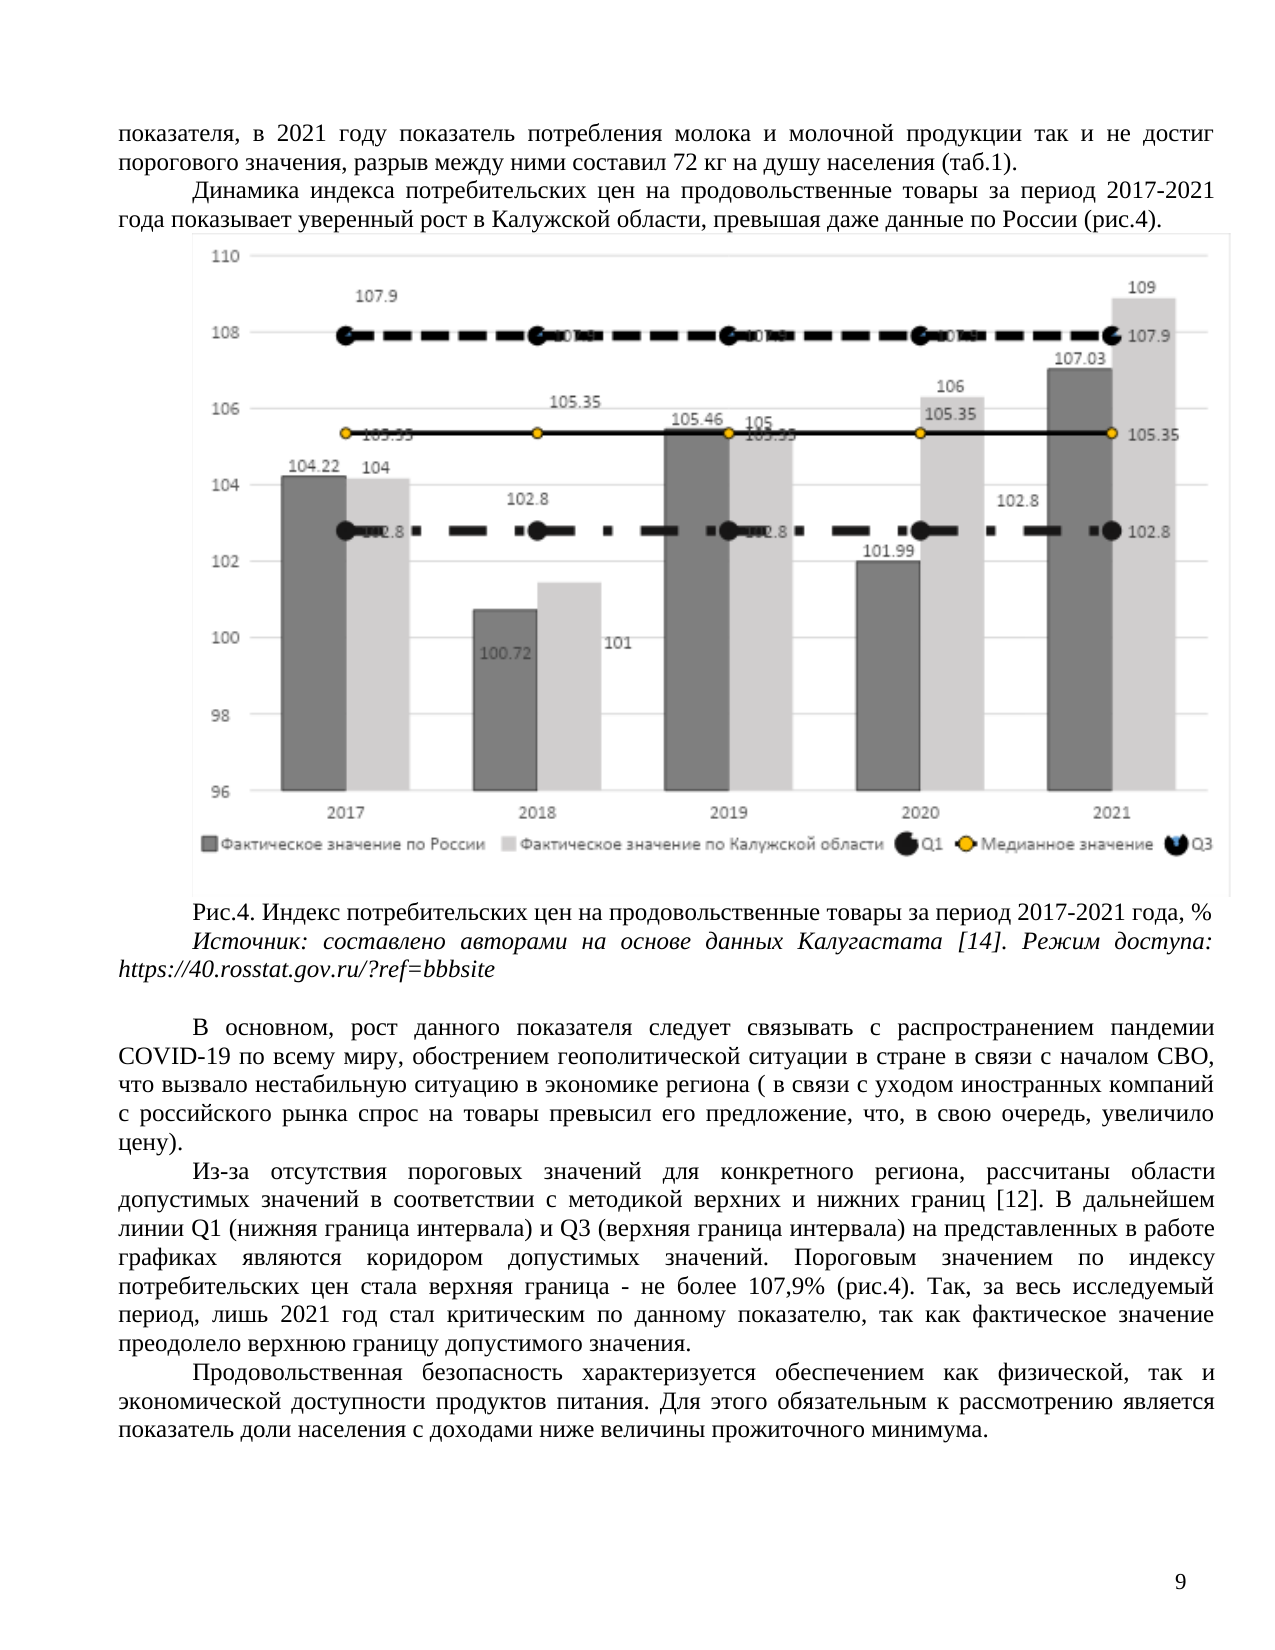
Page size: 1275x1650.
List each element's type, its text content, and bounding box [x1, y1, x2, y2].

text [118, 118, 1216, 176]
text Рис.4. Индекс потребительских цен на продовольственные товары за период 2017-2021 года, % [118, 897, 1216, 926]
picture [192, 233, 1231, 897]
text Динамика индекса потребительских цен на продовольственные товары за период 2017-2021 года показывает уверенный рост в Калужской области, превышая даже данные по России (рис.4). [118, 176, 1216, 233]
text Из-за отсутствия пороговых значений для конкретного региона, рассчитаны области допустимых значений в соответствии с методикой верхних и нижних границ [12]. В дальнейшем линии Q1 (нижняя граница интервала) и Q3 (верхняя граница интервала) на представленных в работе графиках являются коридором допустимых значений. Пороговым значением по индексу потребительских цен стала верхняя граница - не более 107,9% (рис.4). Так, за весь исследуемый период, лишь 2021 год стал критическим по данному показателю, так как фактическое значение преодолело верхнюю границу допустимого значения. [118, 1156, 1216, 1357]
text В основном, рост данного показателя следует связывать с распространением пандемии COVID-19 по всему миру, обострением геополитической ситуации в стране в связи с началом СВО, что вызвало нестабильную ситуацию в экономике региона ( в связи с уходом иностранных компаний с российского рынка спрос на товары превысил его предложение, что, в свою очередь, увеличило цену). [118, 1012, 1216, 1156]
text Продовольственная безопасность характеризуется обеспечением как физической, так и экономической доступности продуктов питания. Для этого обязательным к рассмотрению является показатель доли населения с доходами ниже величины прожиточного минимума. [118, 1357, 1216, 1443]
text Источник: составлено авторами на основе данных Калугастата [14]. Режим доступа: https://40.rosstat.gov.ru/?ref=bbbsite [118, 926, 1216, 983]
